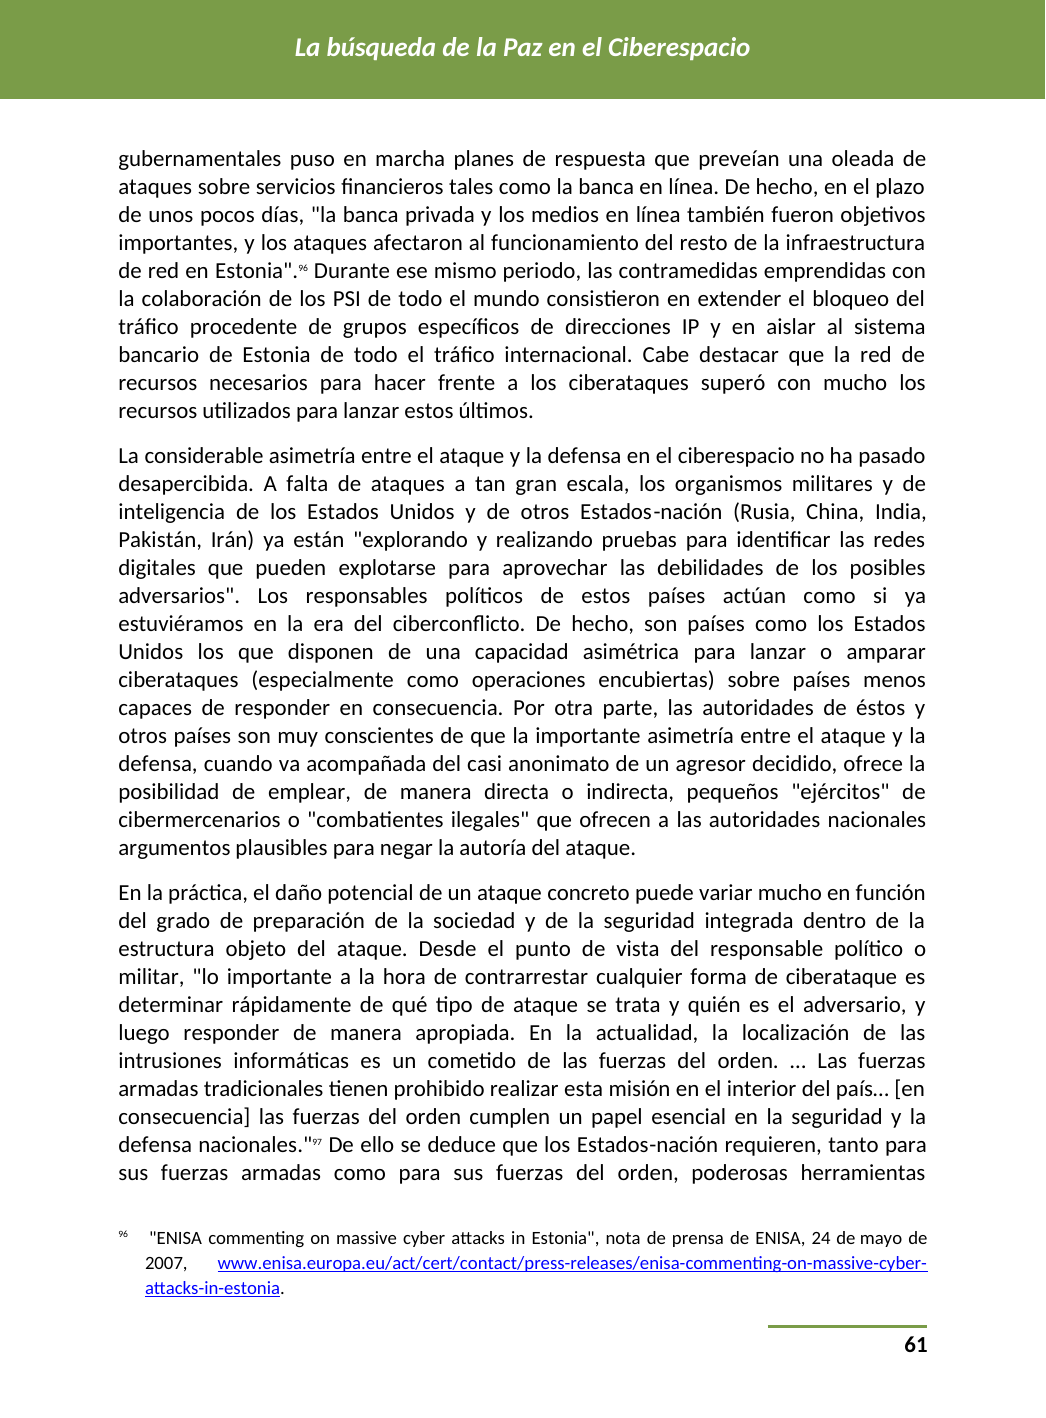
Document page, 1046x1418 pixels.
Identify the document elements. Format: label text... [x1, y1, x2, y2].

text Como mínimo, la demostrada posibilidad de alteración a gran escala de una sociedad de la información exige una cultura de cooperación mutua por encima de las fronteras nacionales. En el ejemplo de Estonia, la primera oleada de alteraciones de los sitios gubernamentales puso en marcha planes de respuesta que preveían una oleada de ataques sobre servicios financieros tales como la banca en línea. De hecho, en el plazo de unos pocos días, "la banca privada y los medios en línea también fueron objetivos importantes, y los ataques afectaron al funcionamiento del resto de la infraestructura de red en Estonia". Durante ese mismo periodo, las contramedidas emprendidas con la colaboración de los PSI de todo el mundo consistieron en extender el bloqueo del tráfico procedente de grupos específicos de direcciones IP y en aislar al sistema bancario de Estonia de todo el tráfico internacional. Cabe destacar que la red de recursos necesarios para hacer frente a los ciberataques superó con mucho los recursos utilizados para lanzar estos últimos. [118, 144, 927, 424]
text La considerable asimetría entre el ataque y la defensa en el ciberespacio no ha pasado desapercibida. A falta de ataques a tan gran escala, los organismos militares y de inteligencia de los Estados Unidos y de otros Estados-nación (Rusia, China, India, Pakistán, Irán) ya están "explorando y realizando pruebas para identificar las redes digitales que pueden explotarse para aprovechar las debilidades de los posibles adversarios". Los responsables políticos de estos países actúan como si ya estuviéramos en la era del ciberconflicto. De hecho, son países como los Estados Unidos los que disponen de una capacidad asimétrica para lanzar o amparar ciberataques (especialmente como operaciones encubiertas) sobre países menos capaces de responder en consecuencia. Por otra parte, las autoridades de éstos y otros países son muy conscientes de que la importante asimetría entre el ataque y la defensa, cuando va acompañada del casi anonimato de un agresor decidido, ofrece la posibilidad de emplear, de manera directa o indirecta, pequeños "ejércitos" de cibermercenarios o "combatientes ilegales" que ofrecen a las autoridades nacionales argumentos plausibles para negar la autoría del ataque. [118, 441, 927, 861]
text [118, 878, 927, 1186]
